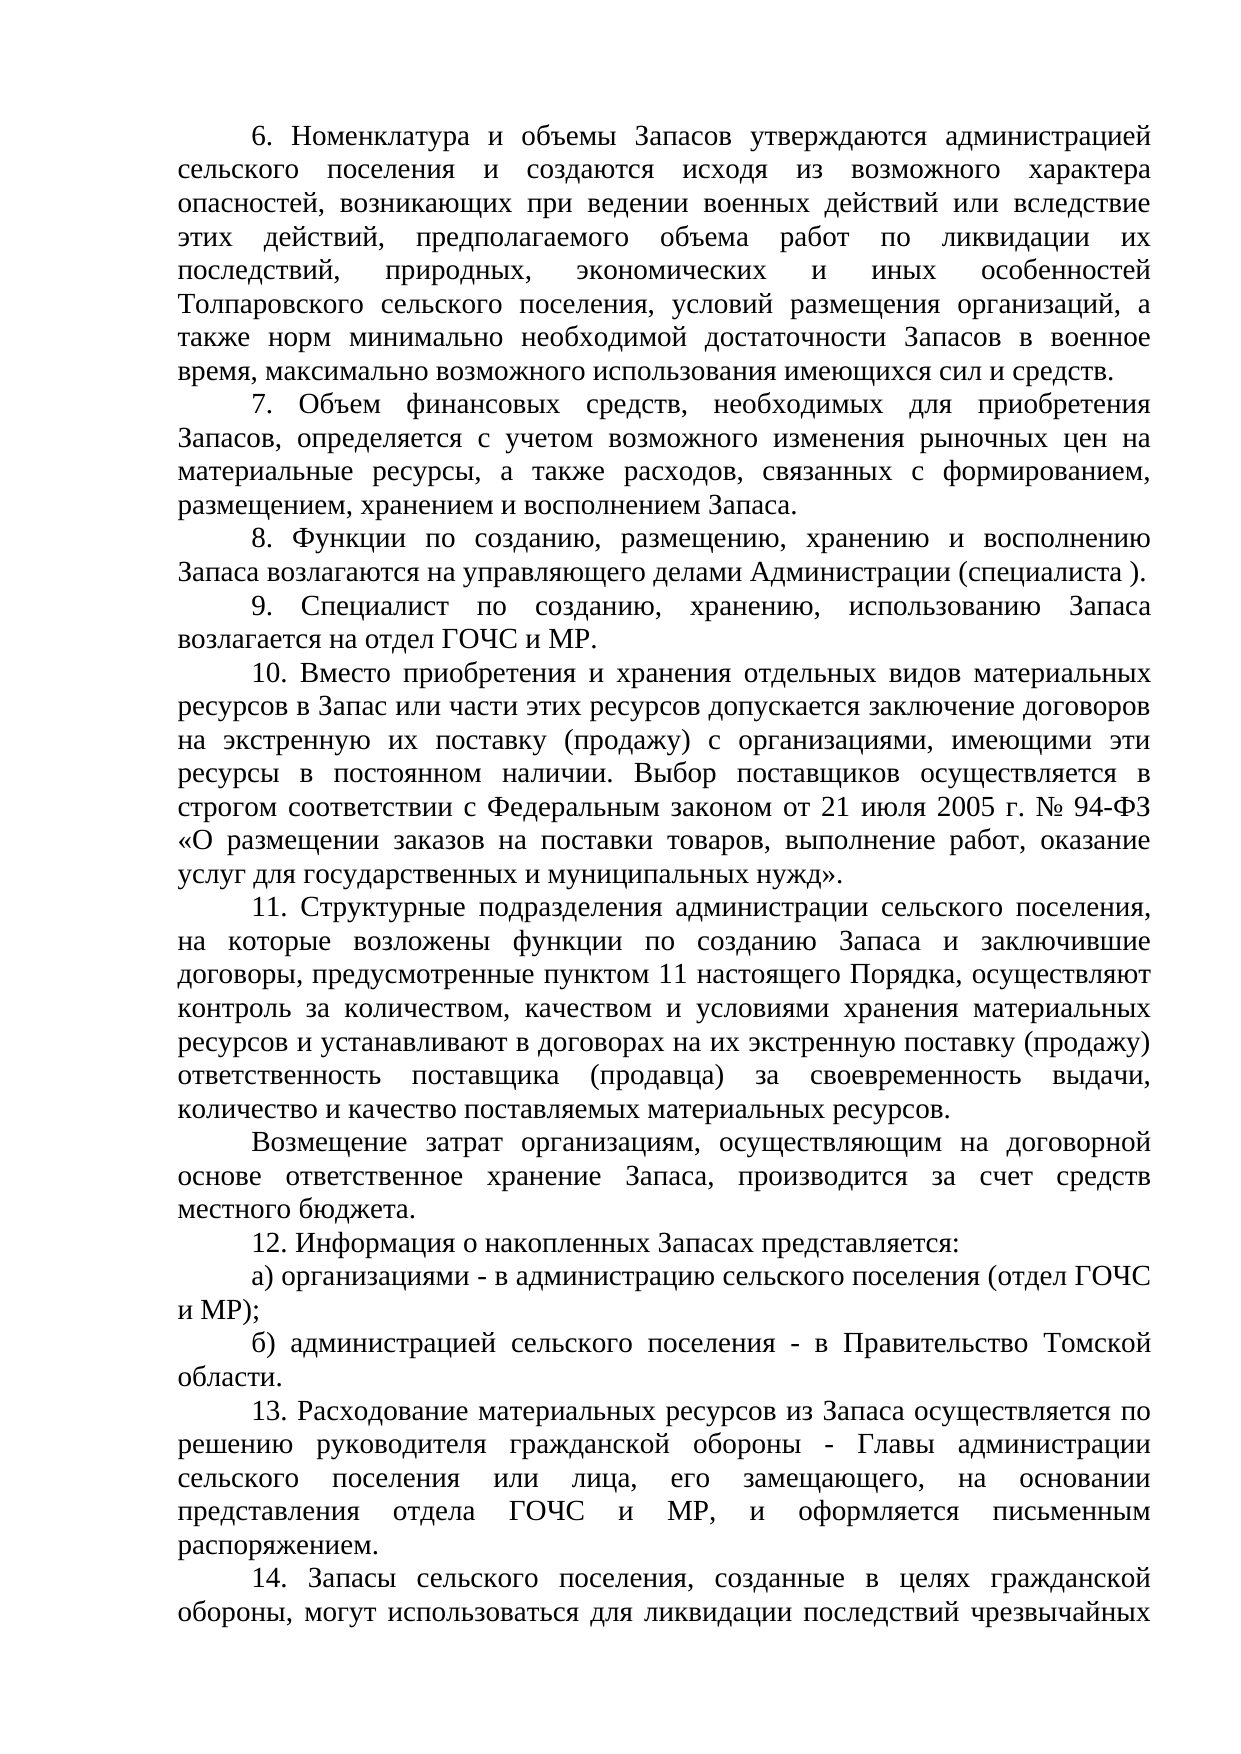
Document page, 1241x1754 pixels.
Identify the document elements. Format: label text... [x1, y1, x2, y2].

text б) администрацией сельского поселения - в Правительство Томской области. [177, 1326, 1152, 1393]
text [177, 1560, 1152, 1627]
text 10. Вместо приобретения и хранения отдельных видов материальных ресурсов в Запас или части этих ресурсов допускается заключение договоров на экстренную их поставку (продажу) с организациями, имеющими эти ресурсы в постоянном наличии. Выбор поставщиков осуществляется в строгом соответствии с Федеральным законом от 21 июля . № 94-ФЗ «О размещении заказов на поставки товаров, выполнение работ, оказание услуг для государственных и муниципальных нужд». [177, 655, 1152, 889]
text а) организациями - в администрацию сельского поселения (отдел ГОЧС и МР); [177, 1258, 1152, 1326]
text 12. Информация о накопленных Запасах представляется: [177, 1225, 1152, 1258]
text 8. Функции по созданию, размещению, хранению и восполнению Запаса возлагаются на управляющего делами Администрации (специалиста ). [177, 521, 1152, 588]
text 11. Структурные подразделения администрации сельского поселения, на которые возложены функции по созданию Запаса и заключившие договоры, предусмотренные пунктом 11 настоящего Порядка, осуществляют контроль за количеством, качеством и условиями хранения материальных ресурсов и устанавливают в договорах на их экстренную поставку (продажу) ответственность поставщика (продавца) за своевременность выдачи, количество и качество поставляемых материальных ресурсов. [177, 889, 1152, 1124]
text 6. Номенклатура и объемы Запасов утверждаются администрацией сельского поселения и создаются исходя из возможного характера опасностей, возникающих при ведении военных действий или вследствие этих действий, предполагаемого объема работ по ликвидации их последствий, природных, экономических и иных особенностей Толпаровского сельского поселения, условий размещения организаций, а также норм минимально необходимой достаточности Запасов в военное время, максимально возможного использования имеющихся сил и средств. [177, 118, 1152, 386]
text 13. Расходование материальных ресурсов из Запаса осуществляется по решению руководителя гражданской обороны - Главы администрации сельского поселения или лица, его замещающего, на основании представления отдела ГОЧС и МР, и оформляется письменным распоряжением. [177, 1393, 1152, 1560]
text Возмещение затрат организациям, осуществляющим на договорной основе ответственное хранение Запаса, производится за счет средств местного бюджета. [177, 1124, 1152, 1225]
text 7. Объем финансовых средств, необходимых для приобретения Запасов, определяется с учетом возможного изменения рыночных цен на материальные ресурсы, а также расходов, связанных с формированием, размещением, хранением и восполнением Запаса. [177, 386, 1152, 521]
text 9. Специалист по созданию, хранению, использованию Запаса возлагается на отдел ГОЧС и МР. [177, 588, 1152, 655]
